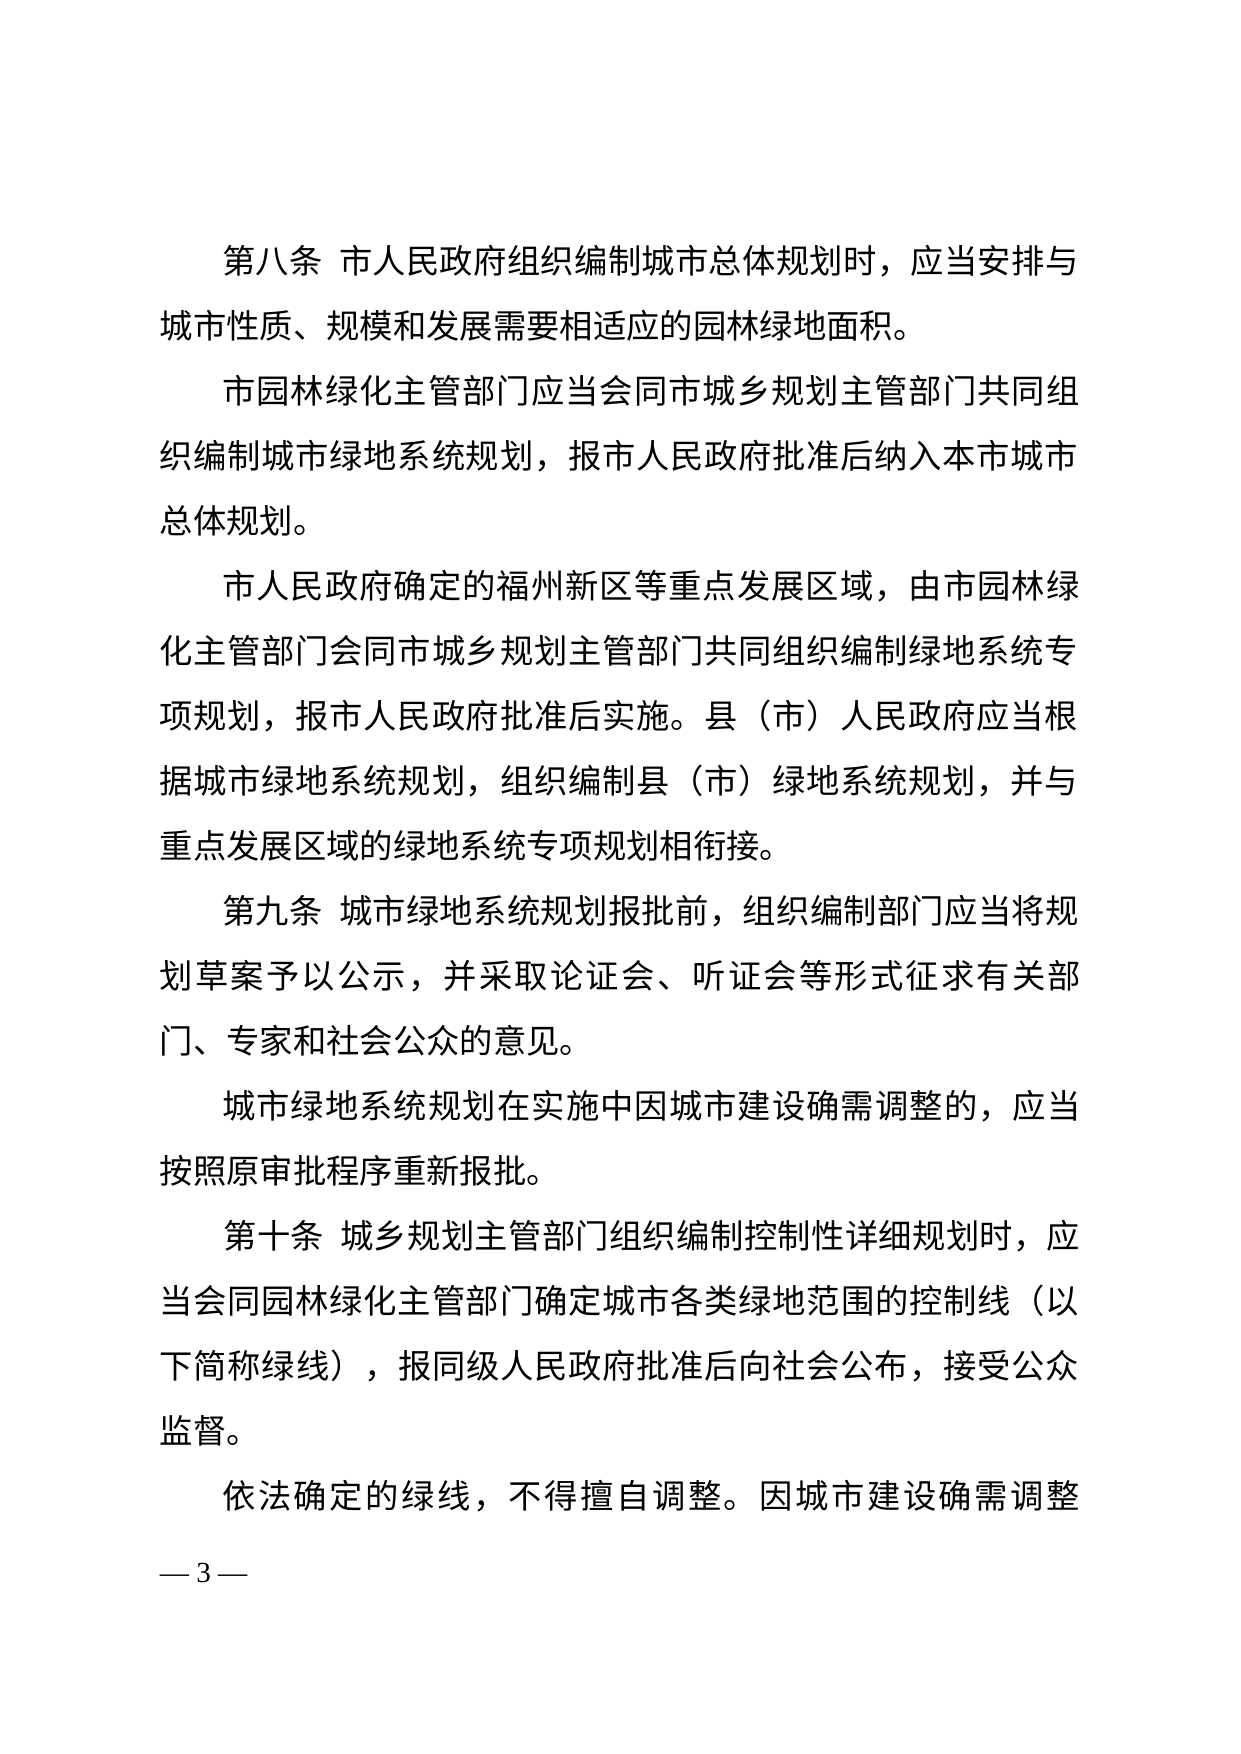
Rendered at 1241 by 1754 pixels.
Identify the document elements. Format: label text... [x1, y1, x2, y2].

text 第九条 城市绿地系统规划报批前，组织编制部门应当将规划草案予以公示，并采取论证会、听证会等形式征求有关部门、专家和社会公众的意见。 [159, 877, 1081, 1072]
text 第十条 城乡规划主管部门组织编制控制性详细规划时，应当会同园林绿化主管部门确定城市各类绿地范围的控制线（以下简称绿线），报同级人民政府批准后向社会公布，接受公众监督。 [159, 1202, 1081, 1462]
text 城市绿地系统规划在实施中因城市建设确需调整的，应当按照原审批程序重新报批。 [159, 1072, 1081, 1202]
text 市园林绿化主管部门应当会同市城乡规划主管部门共同组织编制城市绿地系统规划，报市人民政府批准后纳入本市城市总体规划。 [159, 357, 1081, 552]
text 市人民政府确定的福州新区等重点发展区域，由市园林绿化主管部门会同市城乡规划主管部门共同组织编制绿地系统专项规划，报市人民政府批准后实施。县（市）人民政府应当根据城市绿地系统规划，组织编制县（市）绿地系统规划，并与重点发展区域的绿地系统专项规划相衔接。 [159, 552, 1081, 877]
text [159, 1462, 1081, 1527]
text 第八条 市人民政府组织编制城市总体规划时，应当安排与城市性质、规模和发展需要相适应的园林绿地面积。 [159, 227, 1081, 357]
